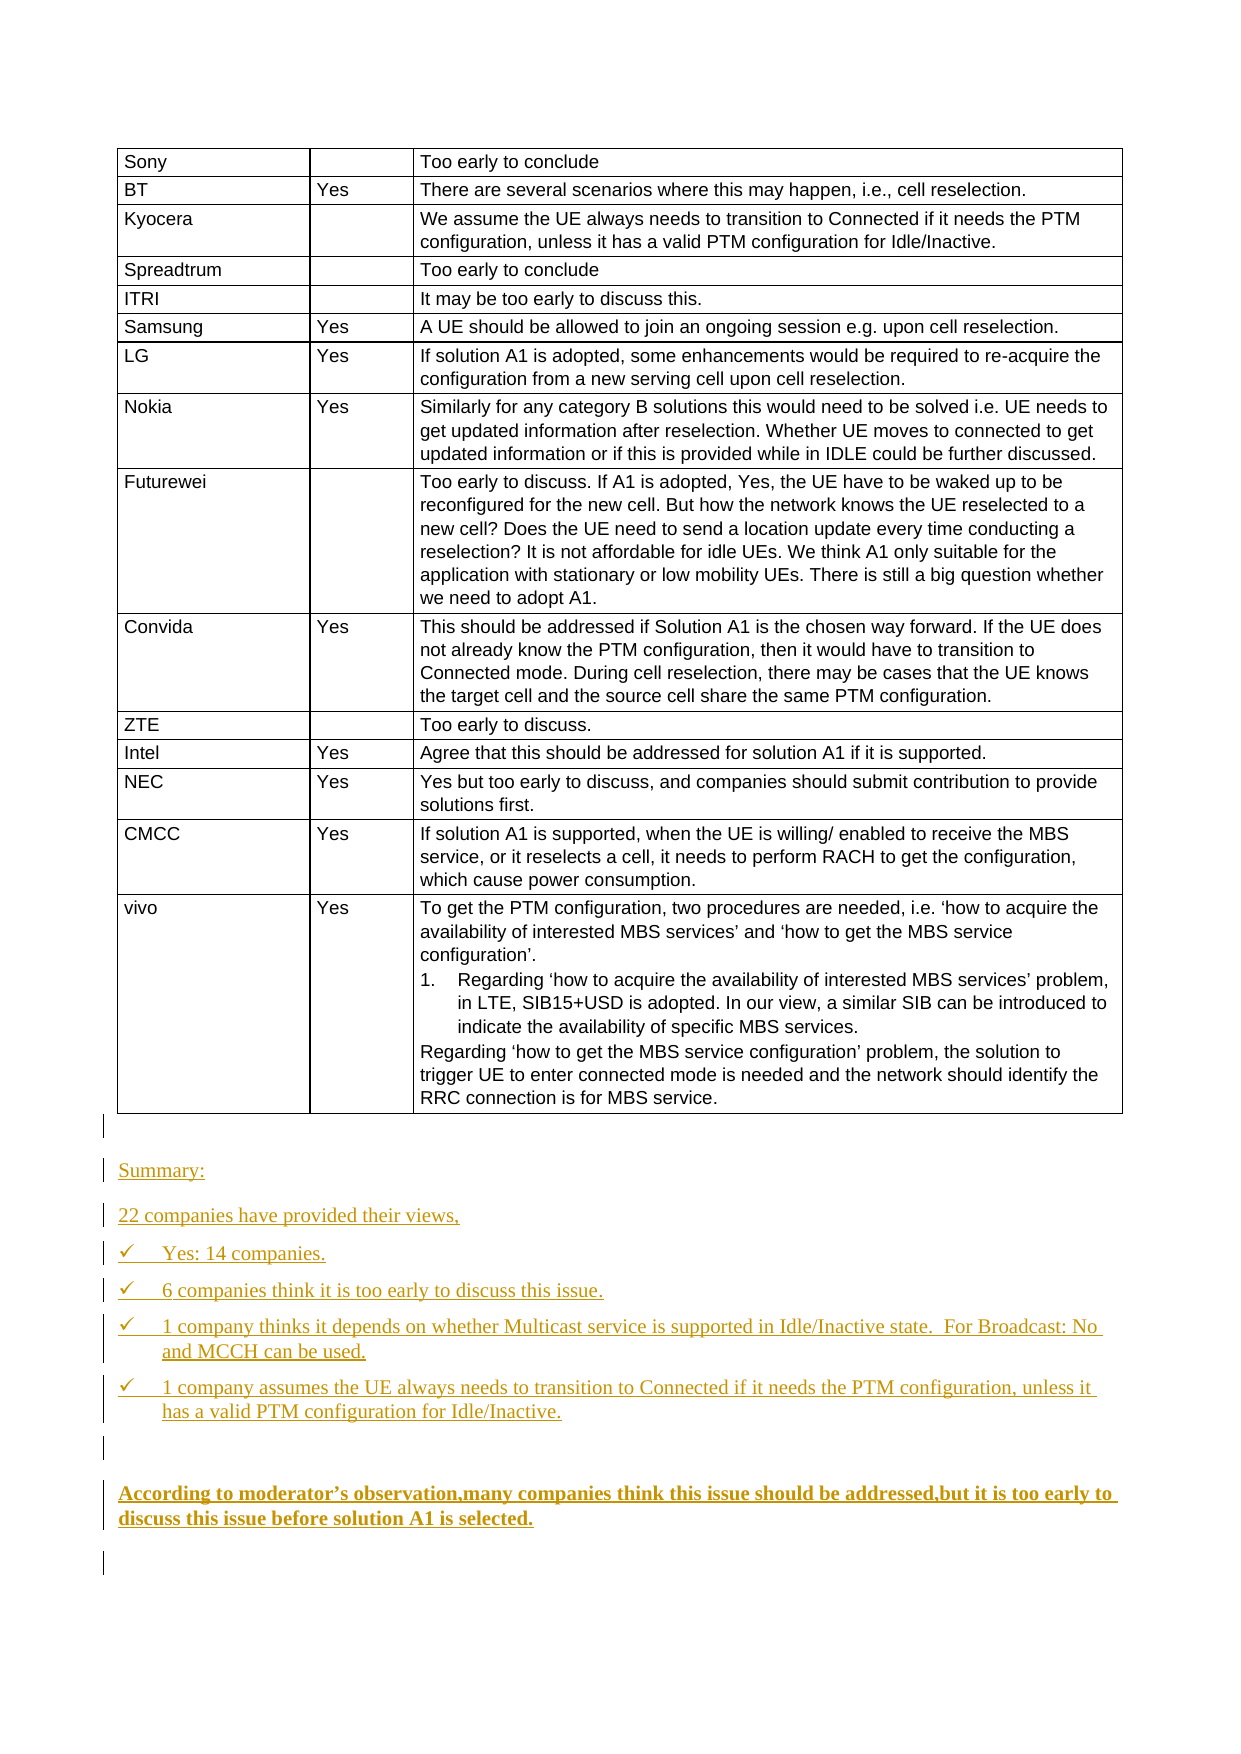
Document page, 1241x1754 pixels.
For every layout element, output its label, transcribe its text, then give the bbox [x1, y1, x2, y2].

table_cell We assume the UE always needs to transition to Connected if it needs the PTM configuration, unless it has a valid PTM configuration for Idle/Inactive. [414, 205, 1122, 256]
table_cell [311, 205, 413, 256]
table_cell Too early to conclude [414, 257, 1122, 284]
table_cell Yes [311, 394, 413, 468]
table_cell Yes [311, 614, 413, 711]
table_cell [311, 149, 413, 176]
table_cell Yes [311, 769, 413, 819]
table_cell [311, 257, 413, 284]
table_cell LG [118, 343, 309, 393]
table_cell vivo [118, 895, 309, 1112]
table_cell Kyocera [118, 205, 309, 256]
table_cell It may be too early to discuss this. [414, 286, 1122, 313]
table_cell To get the PTM configuration, two procedures are needed, i.e. ‘how to acquire the availability of interested MBS services’ and ‘how to get the MBS service configuration’. Regarding ‘how to acquire the availability of interested MBS services’ problem, in LTE, SIB15+USD is adopted. In our view, a similar SIB can be introduced to indicate the availability of specific MBS services. Regarding ‘how to get the MBS service configuration’ problem, the solution to trigger UE to enter connected mode is needed and the network should identify the RRC connection is for MBS service. [414, 895, 1122, 1112]
table_cell Yes [311, 820, 413, 894]
table_cell Yes [311, 177, 413, 204]
table_cell Nokia [118, 394, 309, 468]
table_cell If solution A1 is adopted, some enhancements would be required to re-acquire the configuration from a new serving cell upon cell reselection. [414, 343, 1122, 393]
table_cell This should be addressed if Solution A1 is the chosen way forward. If the UE does not already know the PTM configuration, then it would have to transition to Connected mode. During cell reselection, there may be cases that the UE knows the target cell and the source cell share the same PTM configuration. [414, 614, 1122, 711]
table_cell Spreadtrum [118, 257, 309, 284]
table_cell There are several scenarios where this may happen, i.e., cell reselection. [414, 177, 1122, 204]
table_cell [311, 469, 413, 612]
table_cell [311, 286, 413, 313]
table_cell [311, 712, 413, 739]
table_cell Too early to discuss. [414, 712, 1122, 739]
table_cell Intel [118, 740, 309, 767]
table_cell BT [118, 177, 309, 204]
table_cell ITRI [118, 286, 309, 313]
table_cell Yes [311, 740, 413, 767]
table_cell CMCC [118, 820, 309, 894]
table_cell Yes but too early to discuss, and companies should submit contribution to provide solutions first. [414, 769, 1122, 819]
table_cell If solution A1 is supported, when the UE is willing/ enabled to receive the MBS service, or it reselects a cell, it needs to perform RACH to get the configuration, which cause power consumption. [414, 820, 1122, 894]
table_cell Futurewei [118, 469, 309, 612]
table_cell Convida [118, 614, 309, 711]
table_cell Yes [311, 895, 413, 1112]
table_cell Too early to conclude [414, 149, 1122, 176]
table_cell Yes [311, 343, 413, 393]
table_cell Yes [311, 314, 413, 341]
table_cell Samsung [118, 314, 309, 341]
table_cell Similarly for any category B solutions this would need to be solved i.e. UE needs to get updated information after reselection. Whether UE moves to connected to get updated information or if this is provided while in IDLE could be further discussed. [414, 394, 1122, 468]
table_cell ZTE [118, 712, 309, 739]
table_cell NEC [118, 769, 309, 819]
table_cell Sony [118, 149, 309, 176]
table_cell A UE should be allowed to join an ongoing session e.g. upon cell reselection. [414, 314, 1122, 341]
table_cell Too early to discuss. If A1 is adopted, Yes, the UE have to be waked up to be reconfigured for the new cell. But how the network knows the UE reselected to a new cell? Does the UE need to send a location update every time conducting a reselection? It is not affordable for idle UEs. We think A1 only suitable for the application with stationary or low mobility UEs. There is still a big question whether we need to adopt A1. [414, 469, 1122, 612]
table_cell Agree that this should be addressed for solution A1 if it is supported. [414, 740, 1122, 767]
